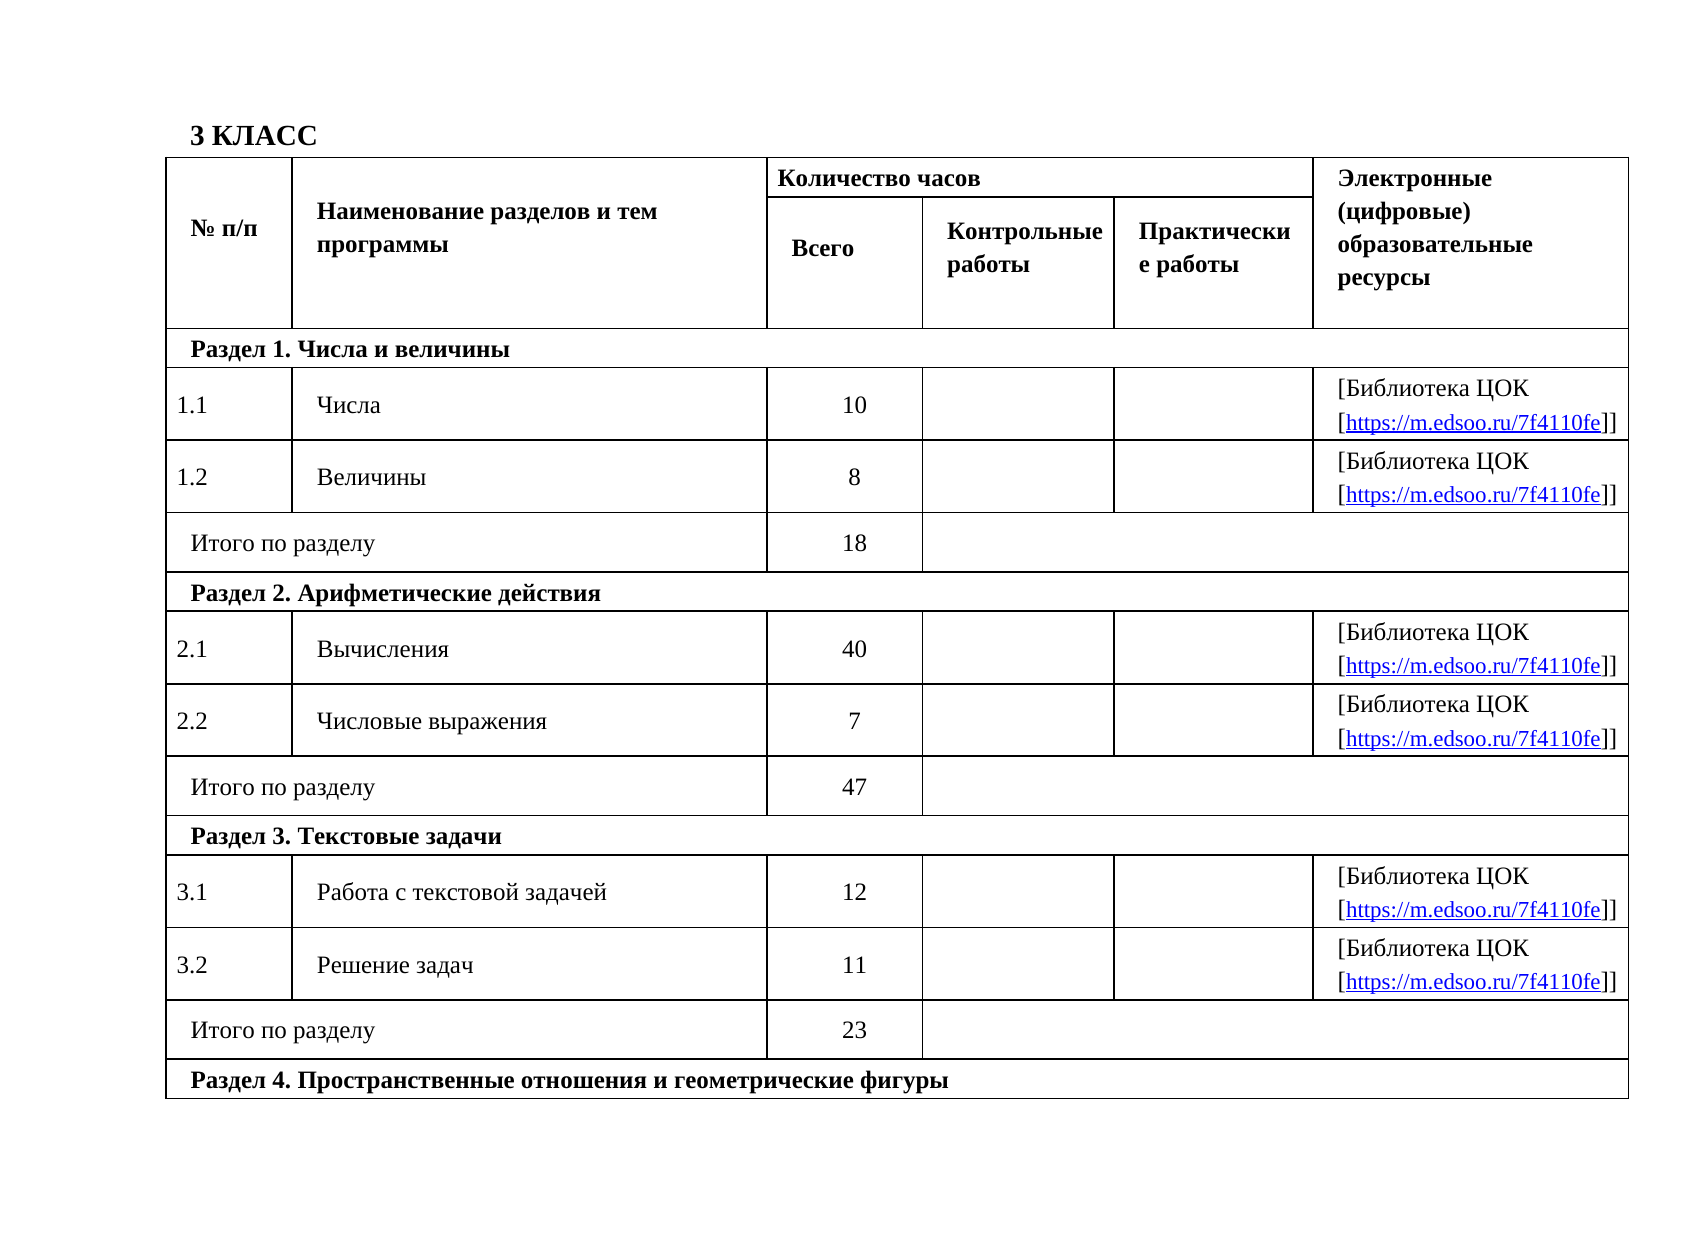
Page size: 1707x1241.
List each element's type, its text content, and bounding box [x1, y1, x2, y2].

table_cell Всего [768, 198, 922, 327]
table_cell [1314, 856, 1628, 926]
table_cell [923, 856, 1113, 926]
table_cell Контрольные работы [923, 198, 1113, 327]
table_cell [923, 441, 1113, 512]
table_header Количество часов [768, 158, 1312, 196]
table_cell Вычисления [293, 612, 766, 683]
table_cell [Библиотека ЦОК [https://m.edsoo.ru/7f4110fe]] [1314, 685, 1628, 755]
table_cell Итого по разделу [167, 1001, 766, 1058]
table_cell [1115, 368, 1312, 439]
table_cell Итого по разделу [167, 513, 766, 571]
text 3 КЛАСС [190, 118, 1618, 152]
table_cell 8 [768, 441, 922, 512]
table_cell Работа с текстовой задачей [293, 856, 766, 926]
table_cell 7 [768, 685, 922, 755]
table_header Электронные (цифровые) образовательные ресурсы [1314, 158, 1628, 327]
table_cell 1.1 [167, 368, 291, 439]
table_cell 2.2 [167, 685, 291, 755]
table_header № п/п [167, 158, 291, 327]
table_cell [1314, 928, 1628, 999]
table_cell Практические работы [1115, 198, 1312, 327]
table_cell [1115, 685, 1312, 755]
table_cell [Библиотека ЦОК [https://m.edsoo.ru/7f4110fe]] [1314, 441, 1628, 512]
table_cell [923, 368, 1113, 439]
table_cell [Библиотека ЦОК [https://m.edsoo.ru/7f4110fe]] [1314, 612, 1628, 683]
table_cell 47 [768, 757, 922, 815]
table_cell 3.2 [167, 928, 291, 999]
table_cell 2.1 [167, 612, 291, 683]
table_cell 3.1 [167, 856, 291, 926]
table_cell Раздел 1. Числа и величины [167, 329, 1628, 367]
table_cell [923, 928, 1113, 999]
table_cell Раздел 2. Арифметические действия [167, 573, 1628, 610]
table_cell [923, 612, 1113, 683]
table_cell [923, 513, 1628, 571]
table_cell Раздел 4. Пространственные отношения и геометрические фигуры [167, 1060, 1628, 1098]
table_cell 40 [768, 612, 922, 683]
table_cell Числовые выражения [293, 685, 766, 755]
table_cell [923, 685, 1113, 755]
table_cell 18 [768, 513, 922, 571]
table_cell 11 [768, 928, 922, 999]
table_cell Числа [293, 368, 766, 439]
table_cell [Библиотека ЦОК [https://m.edsoo.ru/7f4110fe]] [1314, 368, 1628, 439]
table_cell [1115, 612, 1312, 683]
table_cell [923, 1001, 1628, 1058]
table_cell Решение задач [293, 928, 766, 999]
table_cell Раздел 3. Текстовые задачи [167, 816, 1628, 854]
table_cell [1115, 928, 1312, 999]
table_cell 10 [768, 368, 922, 439]
table_cell [1115, 441, 1312, 512]
table_cell Итого по разделу [167, 757, 766, 815]
table_cell [923, 757, 1628, 815]
table_cell 12 [768, 856, 922, 926]
table_header Наименование разделов и тем программы [293, 158, 766, 327]
table_cell Величины [293, 441, 766, 512]
table_cell 23 [768, 1001, 922, 1058]
table_cell 1.2 [167, 441, 291, 512]
table_cell [1115, 856, 1312, 926]
